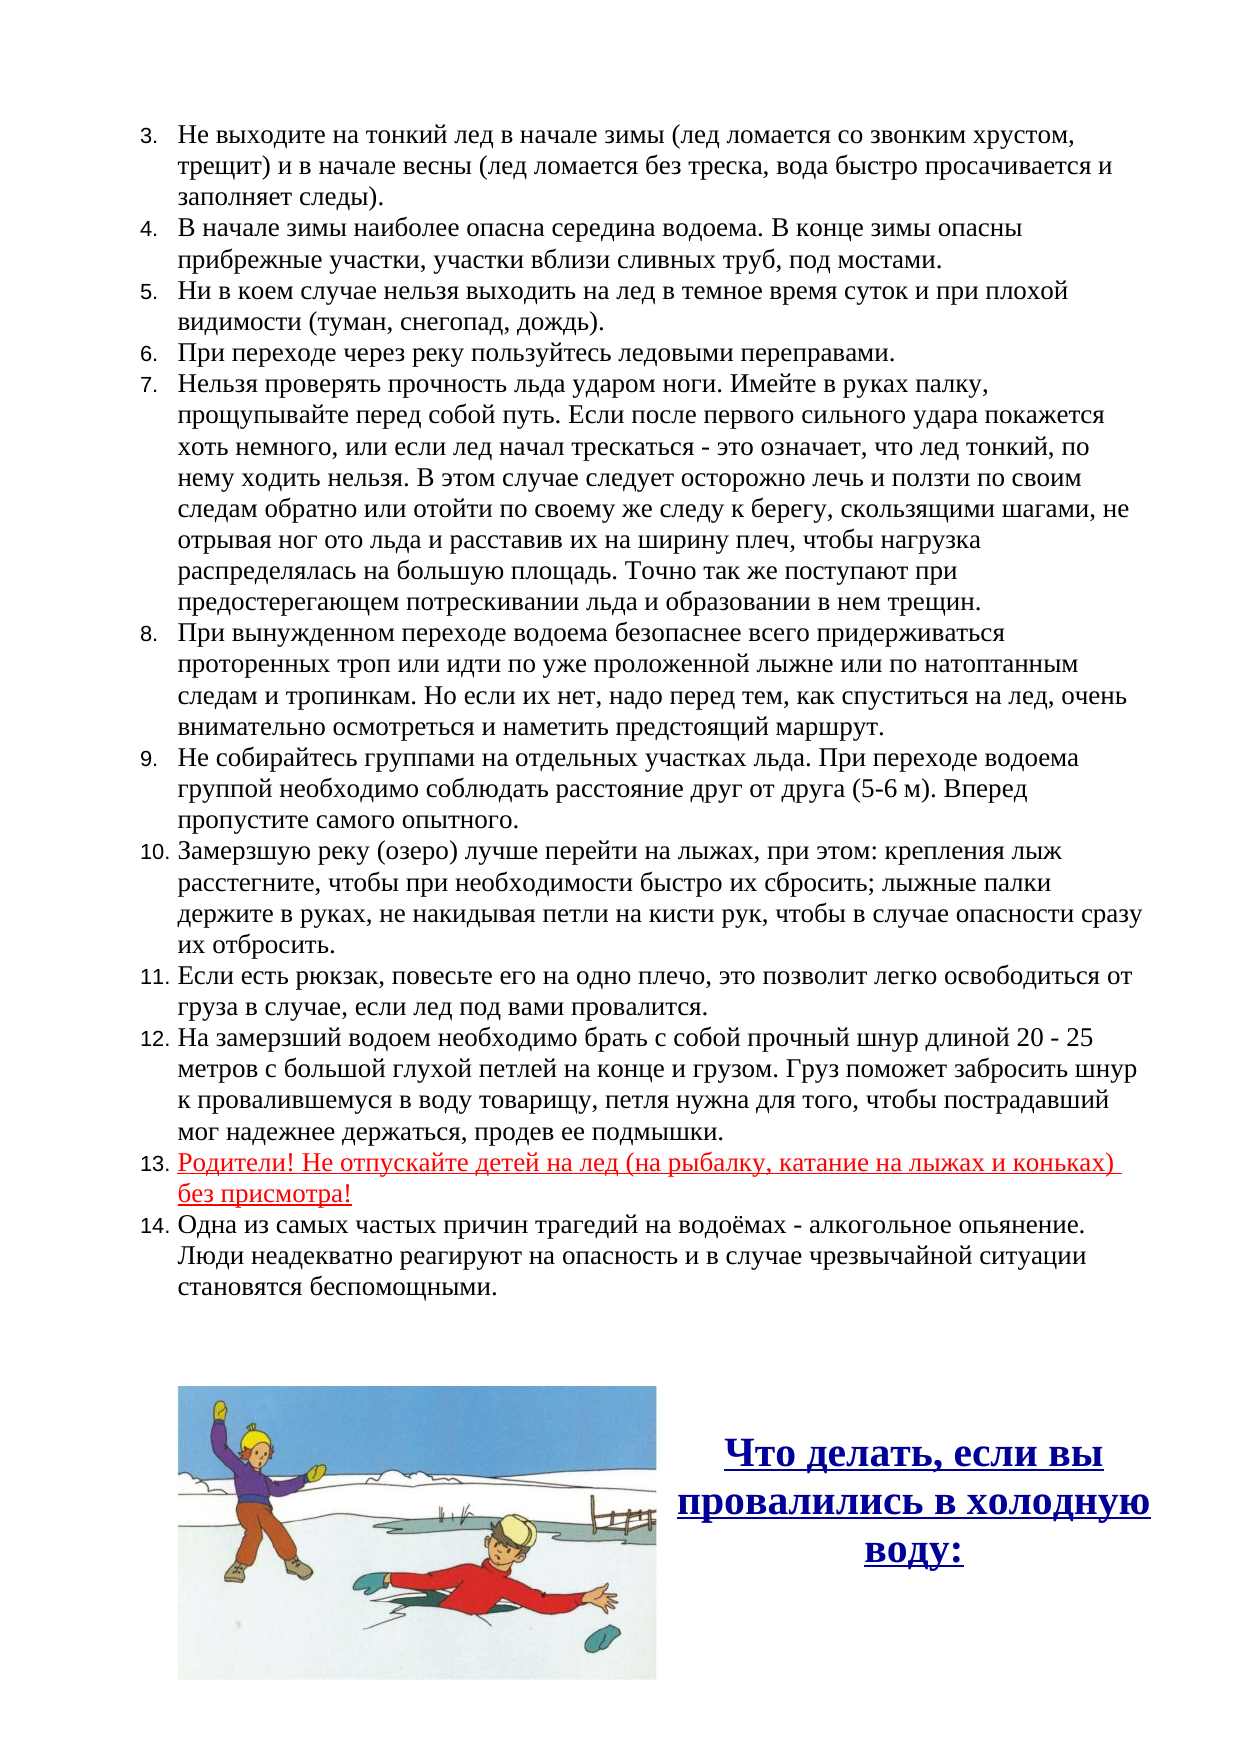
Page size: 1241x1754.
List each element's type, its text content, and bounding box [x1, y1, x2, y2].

list Нельзя проверять прочность льда ударом ноги. Имейте в руках палку, прощупывайте перед собой путь. Если после первого сильного удара покажется хоть немного, или если лед начал трескаться - это означает, что лед тонкий, по нему ходить нельзя. В этом случае следует осторожно лечь и ползти по своим следам обратно или отойти по своему же следу к берегу, скользящими шагами, не отрывая ног ото льда и расставив их на ширину плеч, чтобы нагрузка распределялась на большую площадь. Точно так же поступают при предостерегающем потрескивании льда и образовании в нем трещин. [140, 367, 1152, 616]
list При переходе через реку пользуйтесь ледовыми переправами. [140, 336, 1152, 367]
list Ни в коем случае нельзя выходить на лед в темное время суток и при плохой видимости (туман, снегопад, дождь). [140, 274, 1152, 336]
list Одна из самых частых причин трагедий на водоёмах - алкогольное опьянение. Люди неадекватно реагируют на опасность и в случае чрезвычайной ситуации становятся беспомощными. [140, 1208, 1152, 1302]
list На замерзший водоем необходимо брать с собой прочный шнур длиной 20 - 25 метров с большой глухой петлей на конце и грузом. Груз поможет забросить шнур к провалившемуся в воду товарищу, петля нужна для того, чтобы пострадавший мог надежнее держаться, продев ее подмышки. [140, 1021, 1152, 1146]
list При вынужденном переходе водоема безопаснее всего придерживаться проторенных троп или идти по уже проложенной лыжне или по натоптанным следам и тропинкам. Но если их нет, надо перед тем, как спуститься на лед, очень внимательно осмотреться и наметить предстоящий маршрут. [140, 616, 1152, 741]
list Замерзшую реку (озеро) лучше перейти на лыжах, при этом: крепления лыж расстегните, чтобы при необходимости быстро их сбросить; лыжные палки держите в руках, не накидывая петли на кисти рук, чтобы в случае опасности сразу их отбросить. [140, 834, 1152, 959]
list В начале зимы наиболее опасна середина водоема. В конце зимы опасны прибрежные участки, участки вблизи сливных труб, под мостами. [140, 212, 1152, 274]
text Что делать, если вы провалились в холодную воду: [657, 1428, 1152, 1571]
list Не выходите на тонкий лед в начале зимы (лед ломается со звонким хрустом, трещит) и в начале весны (лед ломается без треска, вода быстро просачивается и заполняет следы). [140, 118, 1152, 212]
list Родители! Не отпускайте детей на лед (на рыбалку, катание на лыжах и коньках) без присмотра! [140, 1146, 1152, 1208]
list Не собирайтесь группами на отдельных участках льда. При переходе водоема группой необходимо соблюдать расстояние друг от друга (5-6 м). Вперед пропустите самого опытного. [140, 741, 1152, 834]
picture [177, 1386, 657, 1683]
list Если есть рюкзак, повесьте его на одно плечо, это позволит легко освободиться от груза в случае, если лед под вами провалится. [140, 959, 1152, 1021]
